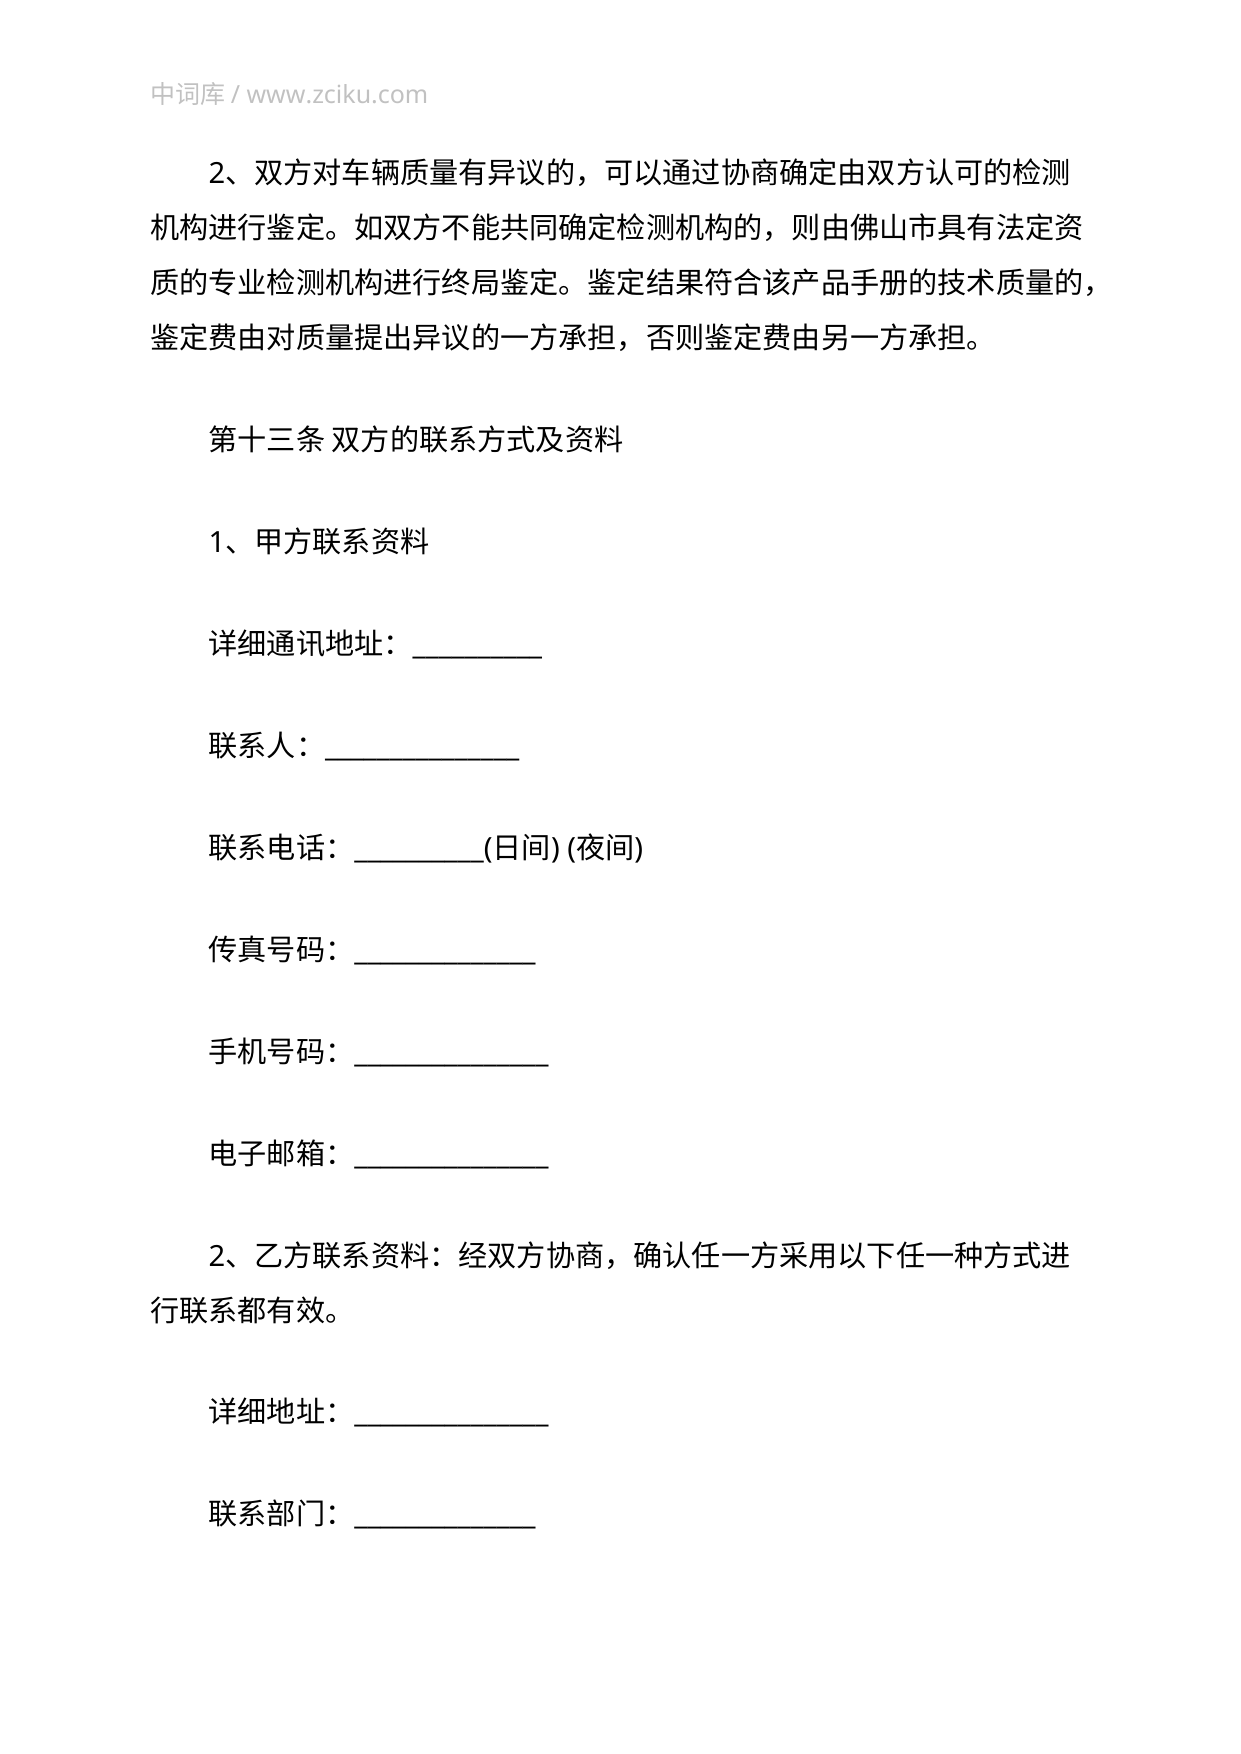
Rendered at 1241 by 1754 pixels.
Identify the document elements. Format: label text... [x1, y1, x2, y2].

text 1、甲方联系资料 [150, 518, 1090, 561]
text 2、乙方联系资料：经双方协商，确认任一方采用以下任一种方式进行联系都有效。 [150, 1232, 1090, 1329]
text 联系电话：__________(日间) (夜间) [150, 824, 1090, 867]
text 联系人：_______________ [150, 722, 1090, 765]
text 详细通讯地址：__________ [150, 620, 1090, 663]
text 联系部门：______________ [150, 1491, 1090, 1533]
text 手机号码：_______________ [150, 1028, 1090, 1071]
text 2、双方对车辆质量有异议的，可以通过协商确定由双方认可的检测机构进行鉴定。如双方不能共同确定检测机构的，则由佛山市具有法定资质的专业检测机构进行终局鉴定。鉴定结果符合该产品手册的技术质量的，鉴定费由对质量提出异议的一方承担，否则鉴定费由另一方承担。 [150, 150, 1090, 357]
text 电子邮箱：_______________ [150, 1130, 1090, 1173]
text 详细地址：_______________ [150, 1389, 1090, 1431]
text 第十三条 双方的联系方式及资料 [150, 417, 1090, 459]
text 传真号码：______________ [150, 926, 1090, 969]
